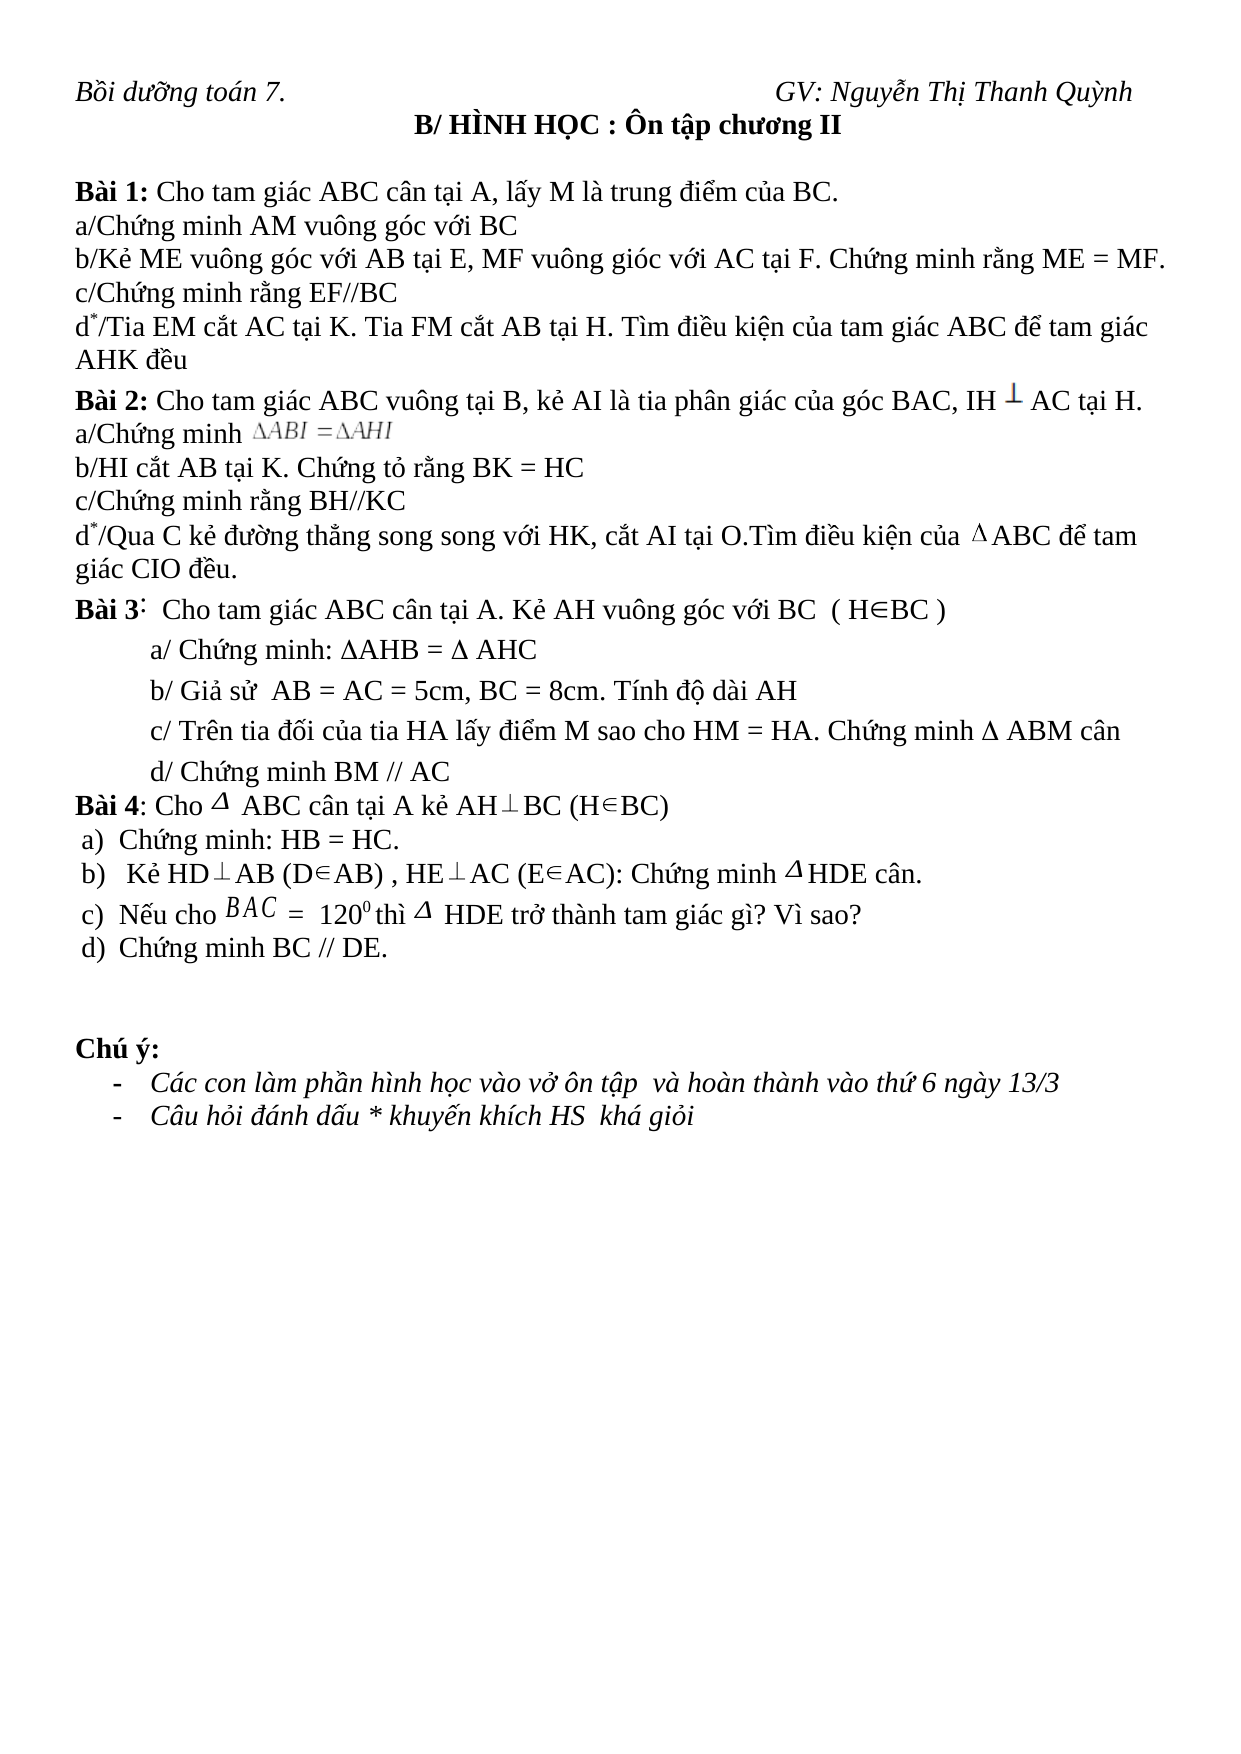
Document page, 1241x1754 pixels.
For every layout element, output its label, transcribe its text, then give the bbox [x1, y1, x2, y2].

list Nếu cho = 1200 thì HDE trở thành tam giác gì? Vì sao? [81, 890, 1181, 931]
list Các con làm phần hình học vào vở ôn tập và hoàn thành vào thứ 6 ngày 13/3 [112, 1065, 1181, 1098]
text Bài 1: Cho tam giác ABC cân tại A, lấy M là trung điểm của BC. [75, 174, 1181, 208]
text d/ Chứng minh BM // AC [75, 747, 1181, 788]
text b/ Giả sử AB = AC = 5cm, BC = 8cm. Tính độ dài AH [75, 666, 1181, 707]
list b/HI cắt AB tại K. Chứng tỏ rằng BK = HC [75, 450, 1181, 483]
text Bài 3: Cho tam giác ABC cân tại A. Kẻ AH vuông góc với BC ( HBC ) [75, 585, 1181, 626]
text a/ Chứng minh: AHB = AHC [75, 626, 1181, 666]
list a/Chứng minh [75, 416, 1181, 450]
text Bài 4: Cho ABC cân tại A kẻ AHBC (HBC) [75, 788, 1181, 822]
list b/Kẻ ME vuông góc với AB tại E, MF vuông gióc với AC tại F. Chứng minh rằng ME = MF. [75, 242, 1181, 275]
list d*/Tia EM cắt AC tại K. Tia FM cắt AB tại H. Tìm điều kiện của tam giác ABC để tam giác AHK đều [75, 309, 1181, 376]
list Kẻ HDAB (DAB) , HEAC (EAC): Chứng minh HDE cân. [81, 856, 1181, 890]
list Chứng minh BC // DE. [81, 931, 1181, 964]
text Chú ý: [75, 1031, 1181, 1065]
list a/Chứng minh AM vuông góc với BC [75, 208, 1181, 242]
list c/Chứng minh rằng BH//KC [75, 483, 1181, 517]
list d*/Qua C kẻ đường thẳng song song với HK, cắt AI tại O.Tìm điều kiện của ABC để tam giác CIO đều. [75, 517, 1181, 585]
picture [1004, 375, 1023, 411]
text B/ HÌNH HỌC : Ôn tập chương II [75, 107, 1181, 141]
list Câu hỏi đánh dấu * khuyến khích HS khá giỏi [112, 1098, 1181, 1132]
text Bài 2: Cho tam giác ABC vuông tại B, kẻ AI là tia phân giác của góc BAC, IH AC tại H. [60, 376, 1181, 416]
list c/Chứng minh rằng EF//BC [75, 275, 1181, 309]
list Chứng minh: HB = HC. [81, 822, 1181, 856]
text c/ Trên tia đối của tia HA lấy điểm M sao cho HM = HA. Chứng minh ABM cân [75, 707, 1181, 747]
